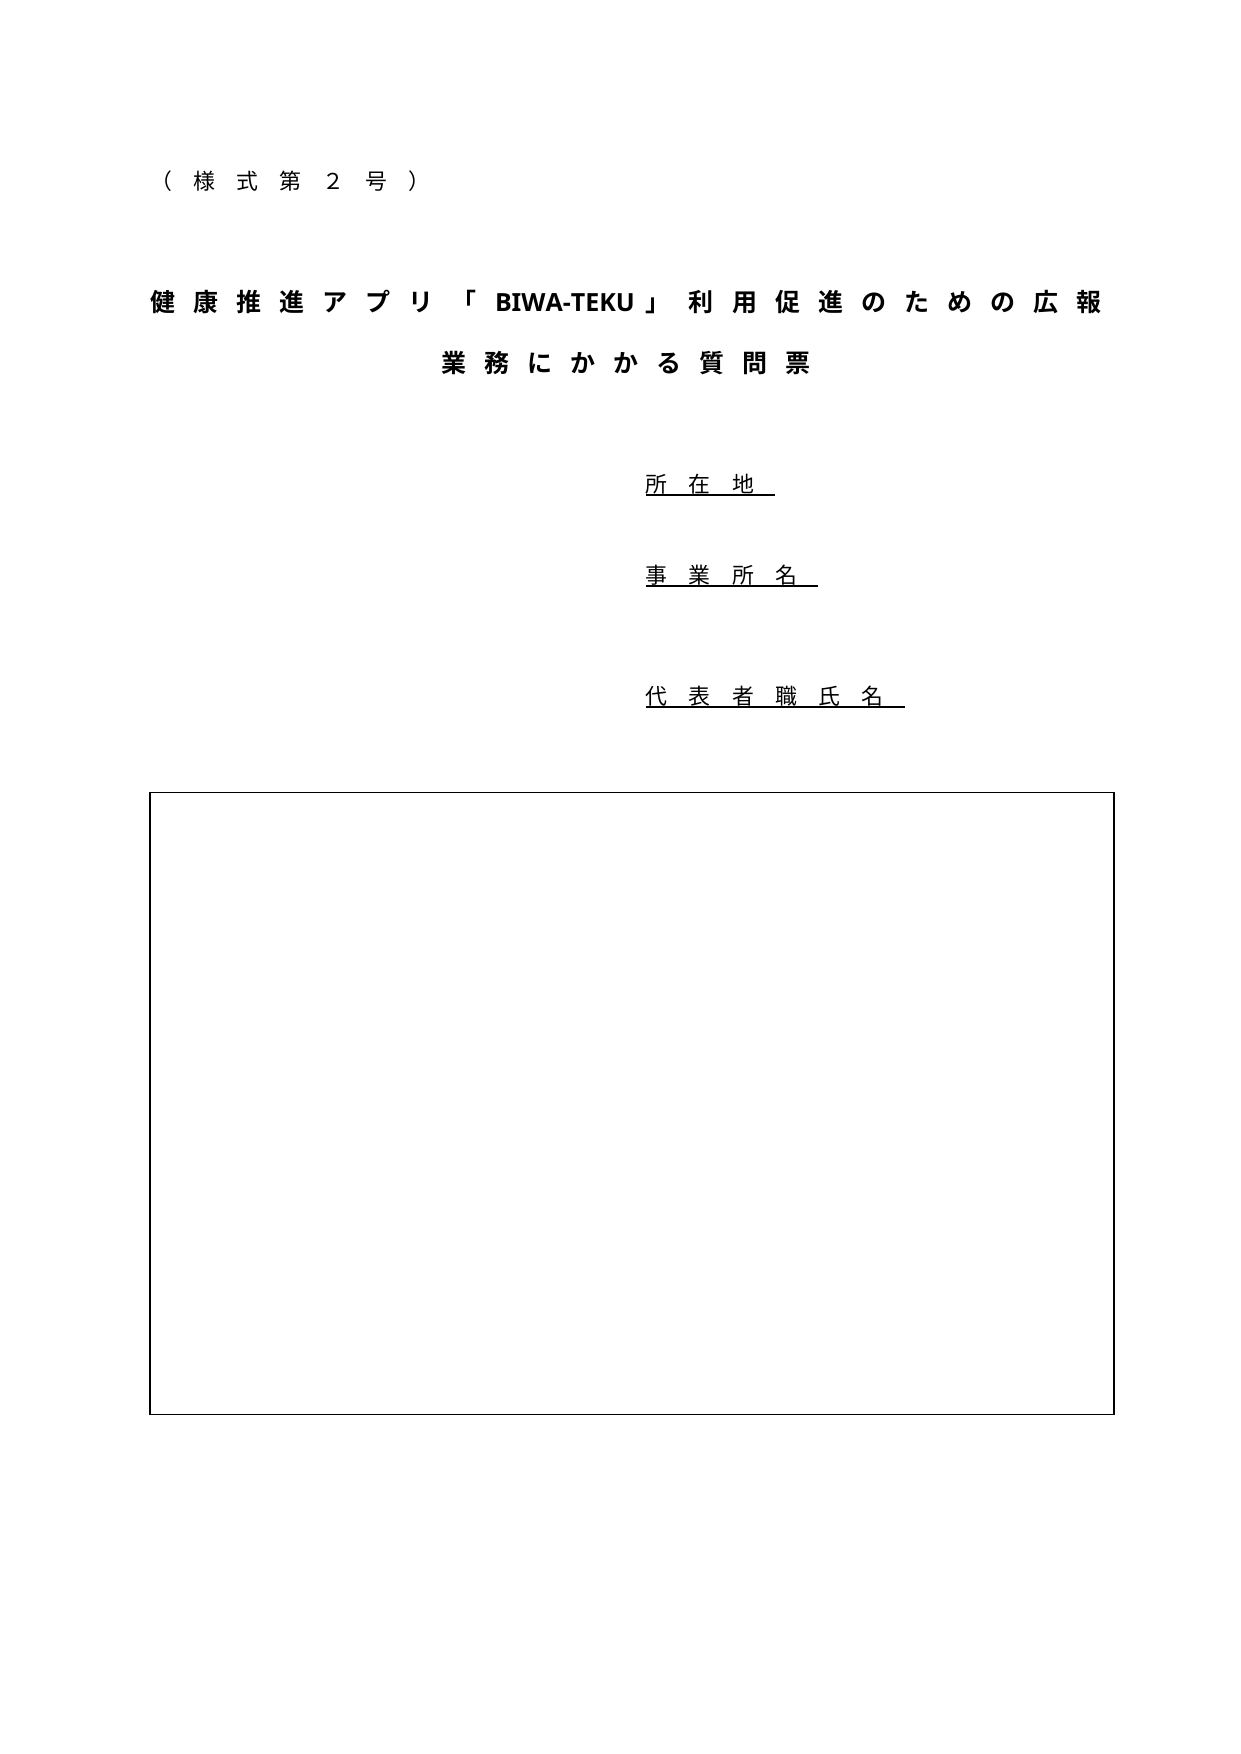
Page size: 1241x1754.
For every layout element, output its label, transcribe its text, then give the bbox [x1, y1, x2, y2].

text 事業所名 [291, 543, 1120, 604]
text 代表者職氏名 [291, 665, 1120, 725]
text 所在地 [291, 453, 1120, 513]
text （様式第２号） [150, 149, 1120, 210]
text 健康推進アプリ「BIWA-TEKU」利用促進のための広報業務にかかる質問票 [150, 271, 1120, 392]
